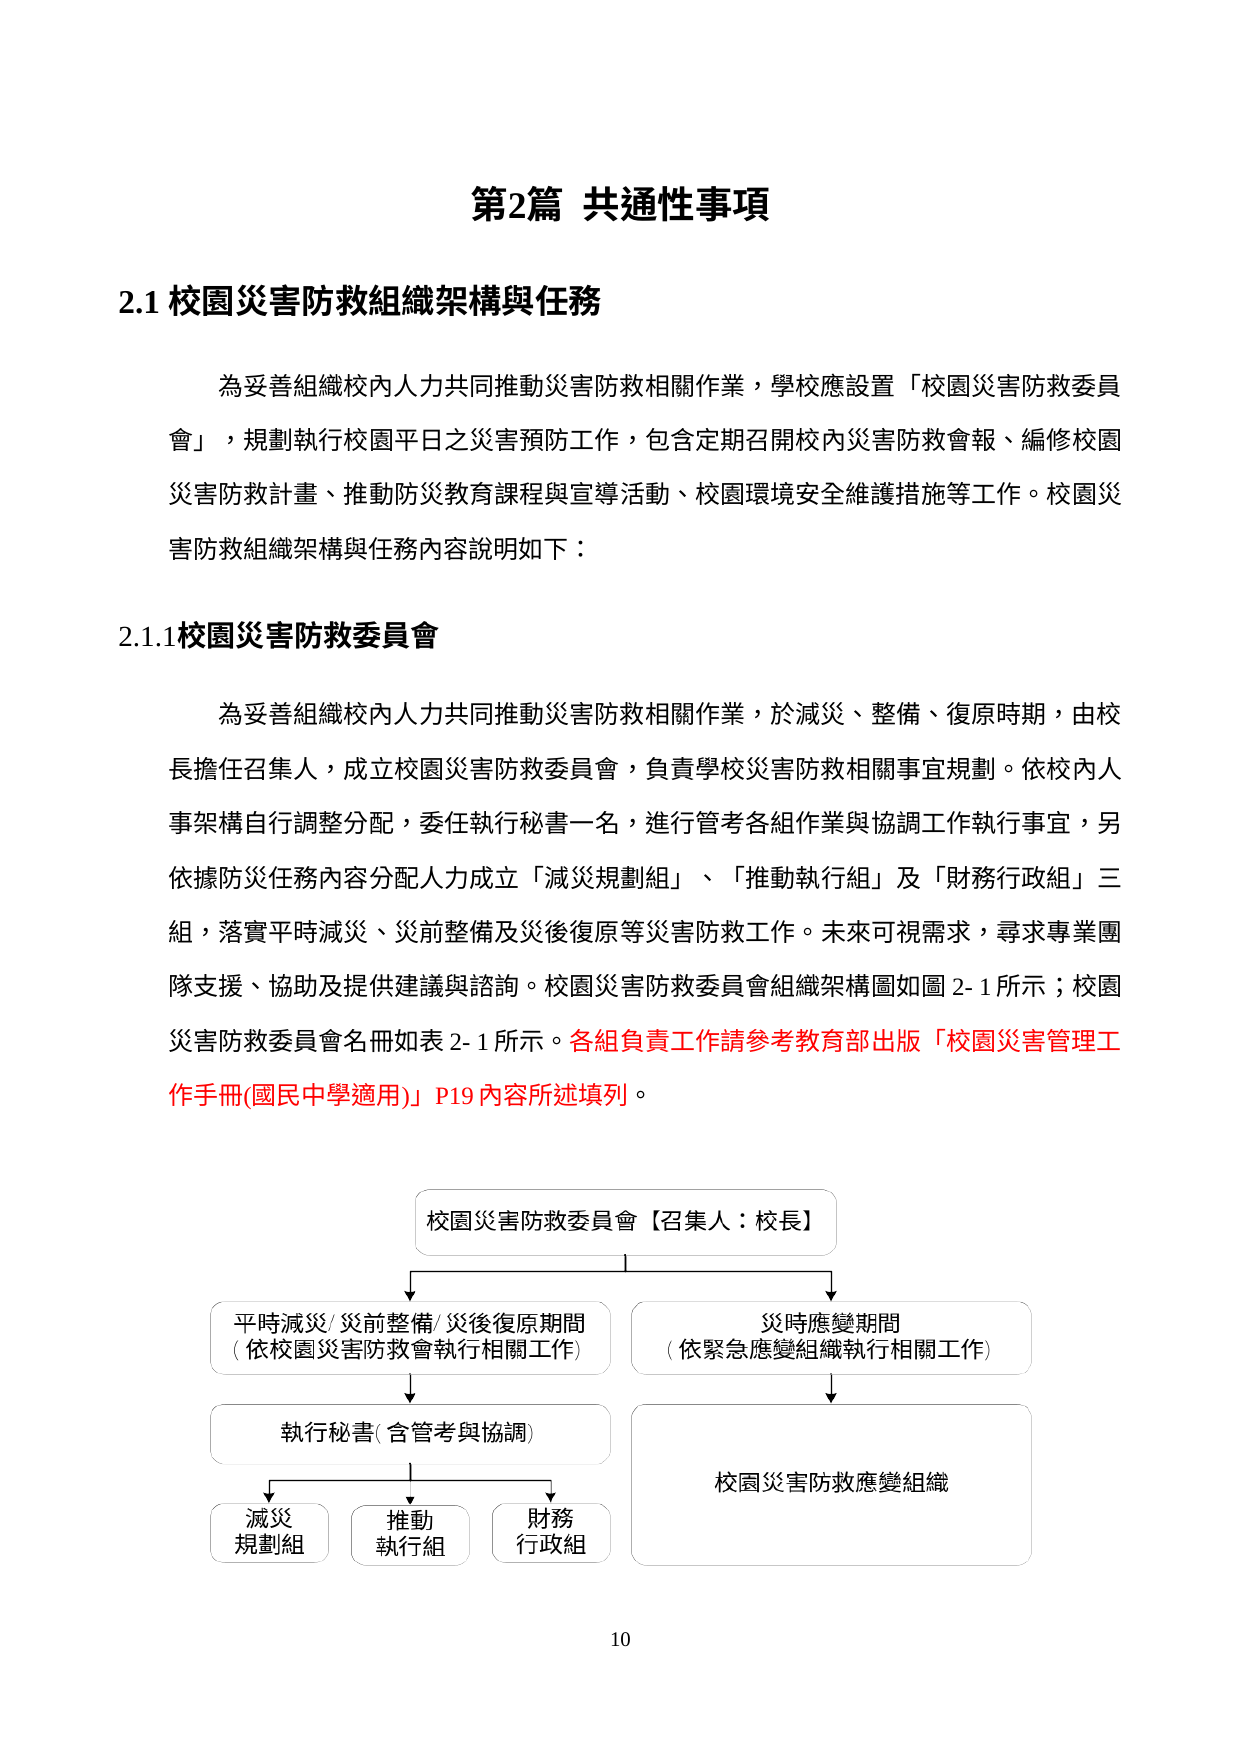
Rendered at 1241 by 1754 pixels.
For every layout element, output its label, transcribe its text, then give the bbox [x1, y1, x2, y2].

subtitle 校園災害防救組織架構與任務 [118, 285, 1122, 334]
subtitle 校園災害防救委員會 [118, 623, 1122, 665]
text 為妥善組織校內人力共同推動災害防救相關作業，於減災、整備、復原時期，由校長擔任召集人，成立校園災害防救委員會，負責學校災害防救相關事宜規劃。依校內人事架構自行調整分配，委任執行秘書一名，進行管考各組作業與協調工作執行事宜，另依據防災任務內容分配人力成立「減災規劃組」、「推動執行組」及「財務行政組」三組，落實平時減災、災前整備及災後復原等災害防救工作。未來可視需求，尋求專業團隊支援、協助及提供建議與諮詢。校園災害防救委員會組織架構圖如圖2- 1所示；校園災害防救委員會名冊如表2- 1所示。各組負責工作請參考教育部出版「校園災害管理工作手冊(國民中學適用)」P19內容所述填列。 [168, 705, 1122, 1122]
subtitle 共通性事項 [118, 175, 1122, 229]
text 為妥善組織校內人力共同推動災害防救相關作業，學校應設置「校園災害防救委員會」，規劃執行校園平日之災害預防工作，包含定期召開校內災害防救會報、編修校園災害防救計畫、推動防災教育課程與宣導活動、校園環境安全維護措施等工作。校園災害防救組織架構與任務內容說明如下： [168, 376, 1122, 576]
